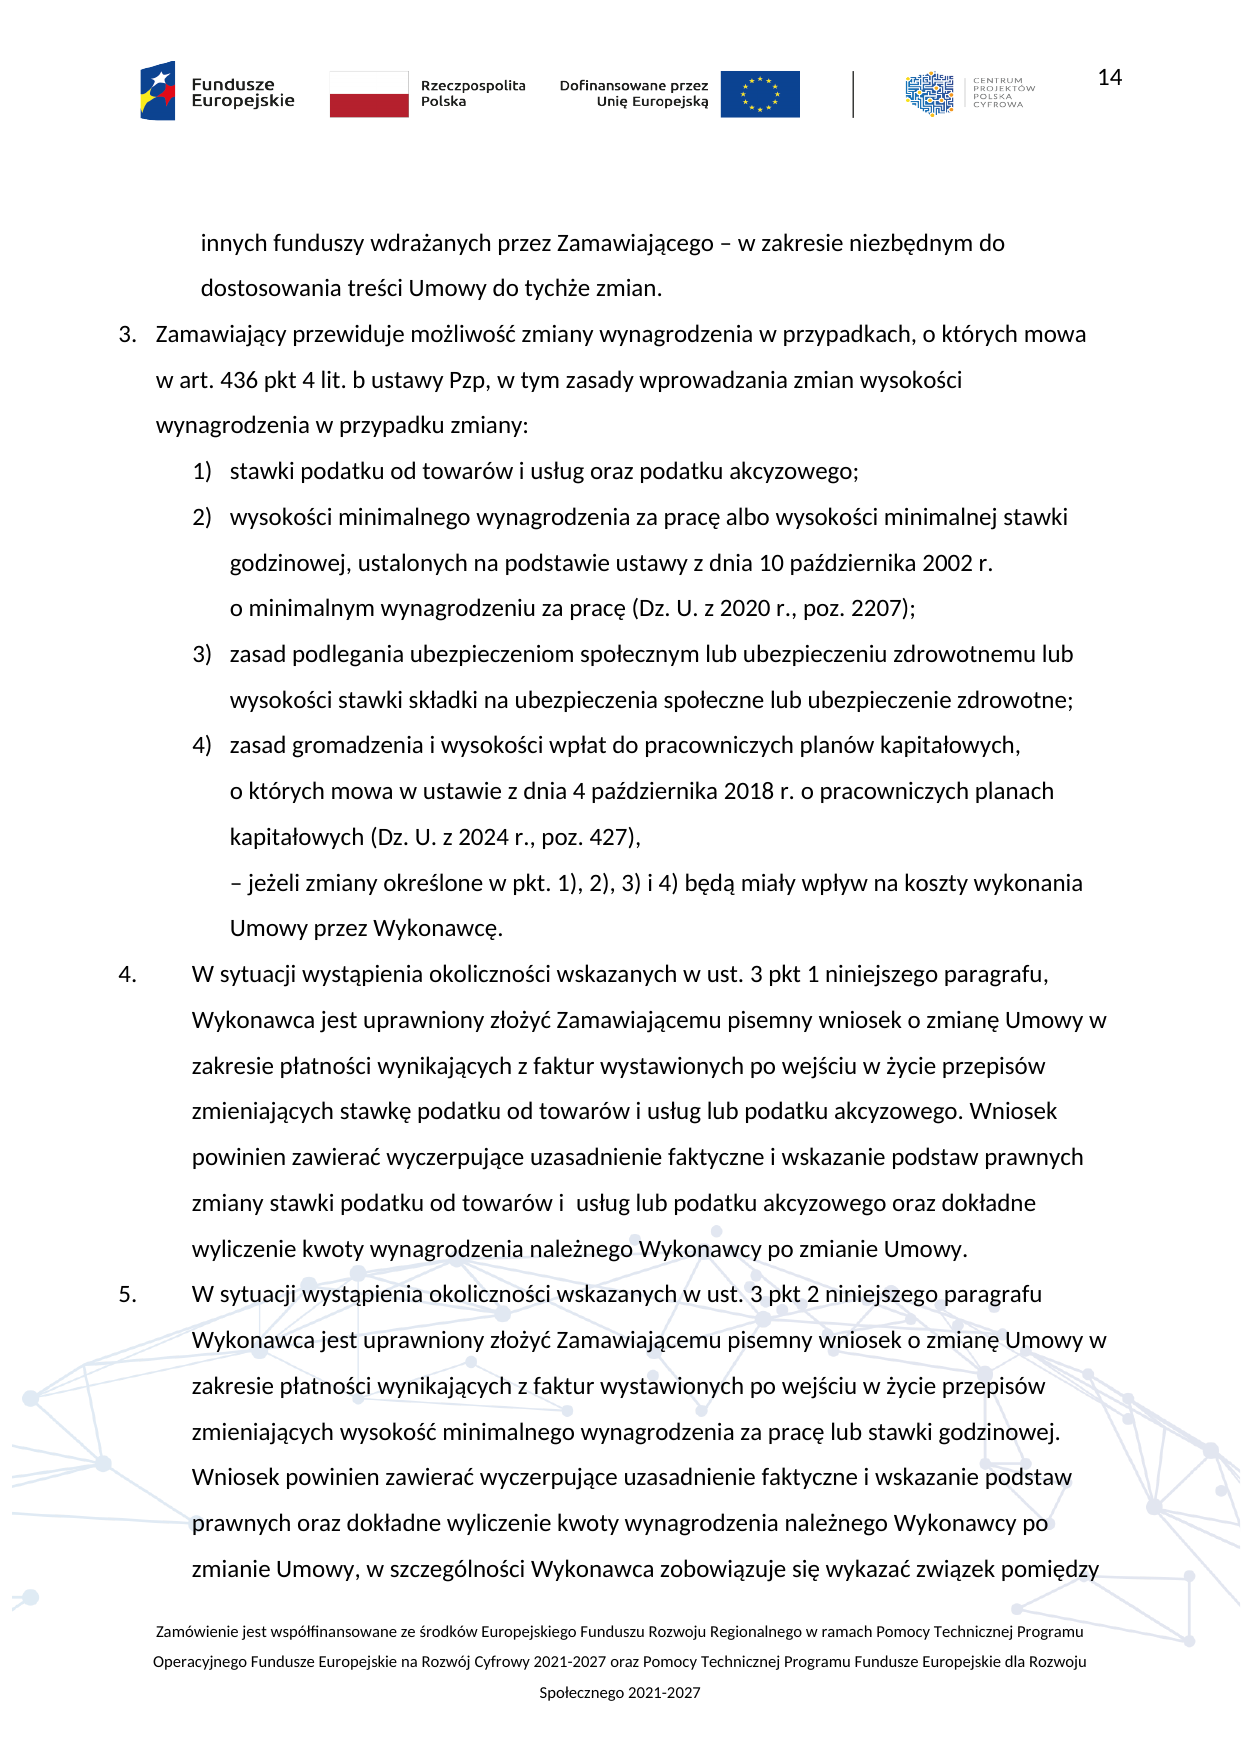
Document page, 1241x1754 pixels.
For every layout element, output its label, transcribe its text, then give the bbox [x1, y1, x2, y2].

list zasad gromadzenia i wysokości wpłat do pracowniczych planów kapitałowych, o których mowa w ustawie z dnia 4 października 2018 r. o pracowniczych planach kapitałowych (Dz. U. z 2024 r., poz. 427), ‒ jeżeli zmiany określone w pkt. 1), 2), 3) i 4) będą miały wpływ na koszty wykonania Umowy przez Wykonawcę. [192, 730, 1122, 943]
list wysokości minimalnego wynagrodzenia za pracę albo wysokości minimalnej stawki godzinowej, ustalonych na podstawie ustawy z dnia 10 października 2002 r. o minimalnym wynagrodzeniu za pracę (Dz. U. z 2020 r., poz. 2207); [192, 501, 1122, 623]
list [118, 1278, 1122, 1583]
list stawki podatku od towarów i usług oraz podatku akcyzowego; [192, 455, 1122, 486]
list W sytuacji wystąpienia okoliczności wskazanych w ust. 3 pkt 1 niniejszego paragrafu, Wykonawca jest uprawniony złożyć Zamawiającemu pisemny wniosek o zmianę Umowy w zakresie płatności wynikających z faktur wystawionych po wejściu w życie przepisów zmieniających stawkę podatku od towarów i usług lub podatku akcyzowego. Wniosek powinien zawierać wyczerpujące uzasadnienie faktyczne i wskazanie podstaw prawnych zmiany stawki podatku od towarów i usług lub podatku akcyzowego oraz dokładne wyliczenie kwoty wynagrodzenia należnego Wykonawcy po zmianie Umowy. [118, 958, 1122, 1263]
picture [12, 1225, 1241, 1754]
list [156, 227, 1122, 303]
list zasad podlegania ubezpieczeniom społecznym lub ubezpieczeniu zdrowotnemu lub wysokości stawki składki na ubezpieczenia społeczne lub ubezpieczenie zdrowotne; [192, 638, 1122, 714]
picture [139, 61, 1039, 121]
list Zamawiający przewiduje możliwość zmiany wynagrodzenia w przypadkach, o których mowa w art. 436 pkt 4 lit. b ustawy Pzp, w tym zasady wprowadzania zmian wysokości wynagrodzenia w przypadku zmiany: [118, 318, 1122, 440]
